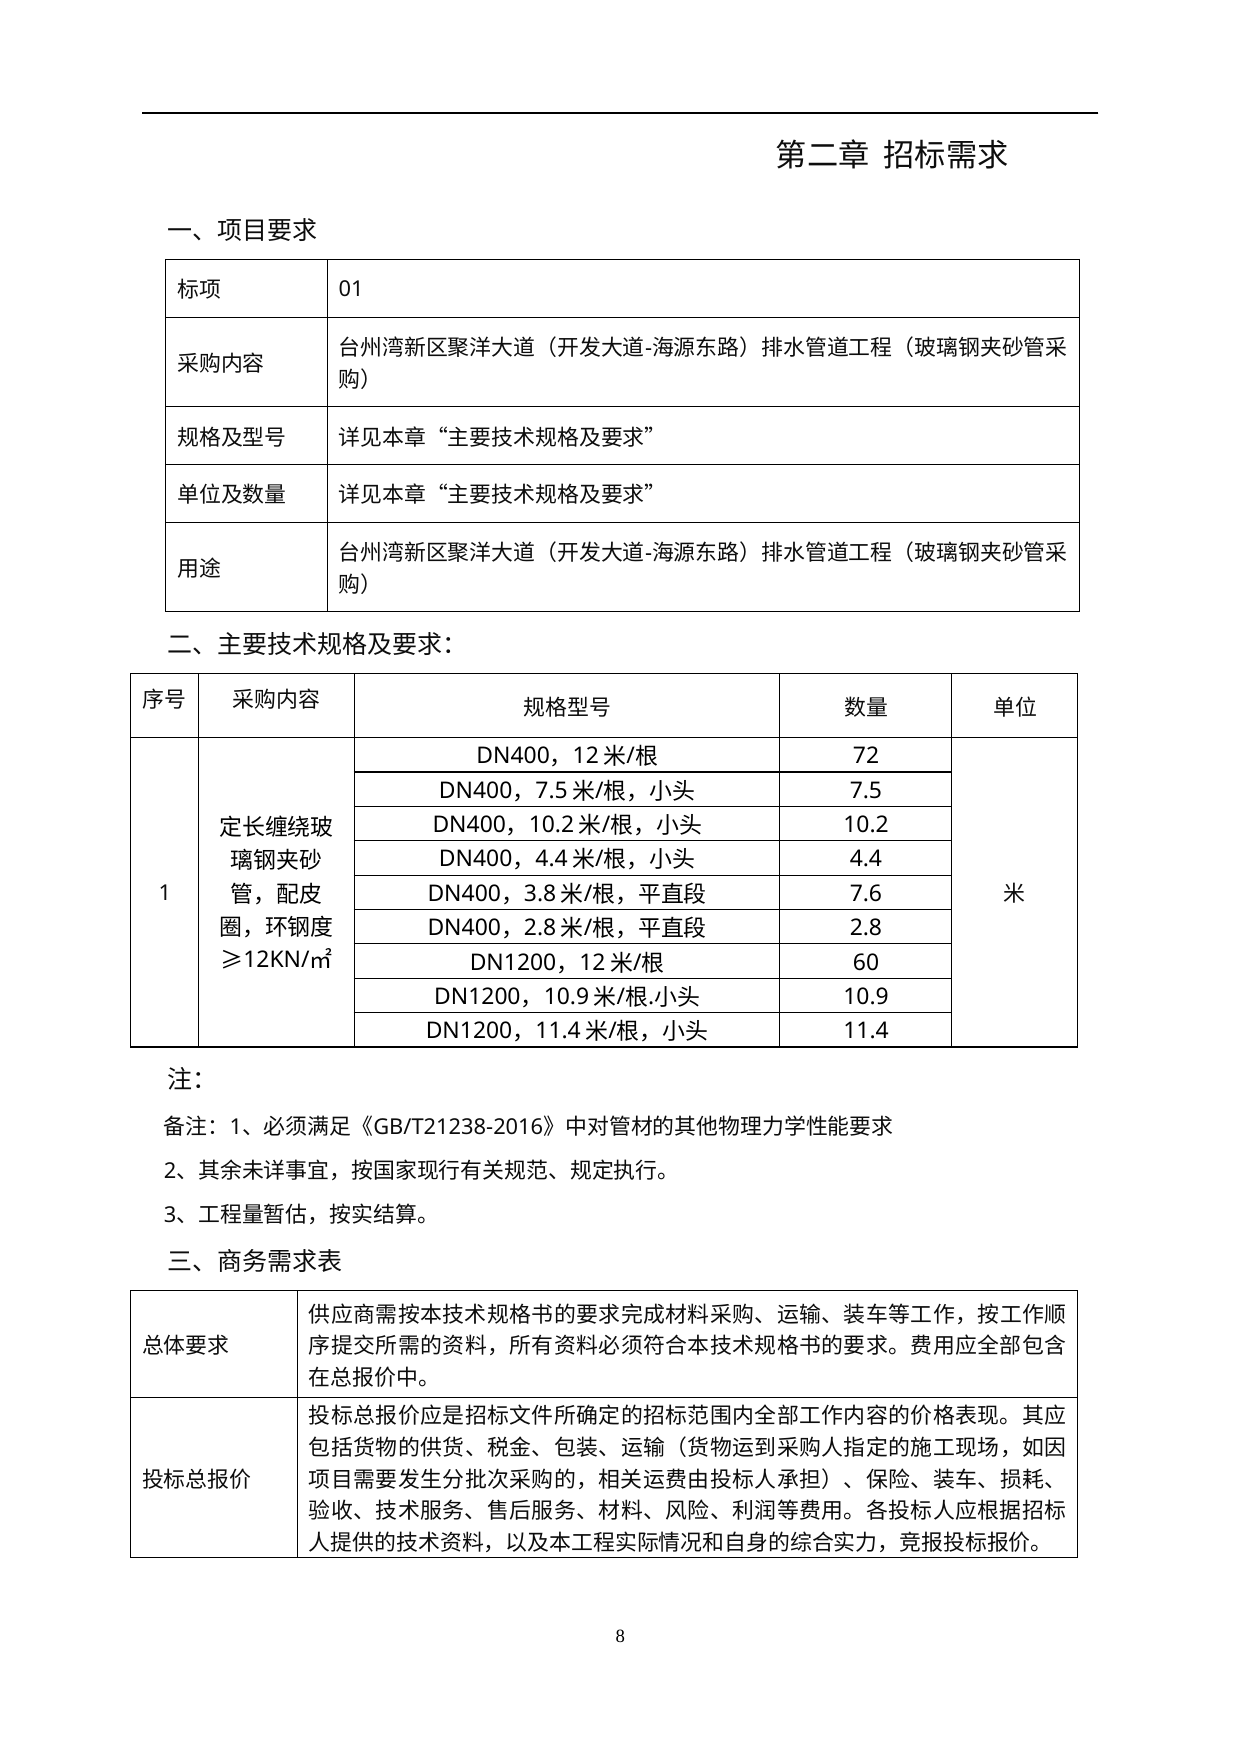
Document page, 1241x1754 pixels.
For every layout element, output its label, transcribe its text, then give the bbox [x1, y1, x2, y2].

table_cell 4.4 [780, 841, 951, 874]
text 注： [142, 1060, 1098, 1096]
table_header 序号 [131, 674, 198, 737]
text 一、项目要求 [142, 210, 1098, 246]
text 2024年8月 第二章 招标需求 [167, 130, 1098, 175]
table_cell 单位及数量 [166, 465, 327, 522]
table_cell DN400，7.5米/根，小头 [355, 773, 779, 806]
table_cell 投标总报价 [131, 1398, 297, 1557]
text 3、工程量暂估，按实结算。 [142, 1197, 1098, 1229]
table_cell 2.8 [780, 910, 951, 943]
text 三、商务需求表 [142, 1242, 1098, 1278]
table_cell DN400，2.8米/根，平直段 [355, 910, 779, 943]
table_header 标项 [166, 260, 327, 317]
table_cell DN1200，10.9米/根.小头 [355, 979, 779, 1012]
table_cell 采购内容 [166, 318, 327, 406]
table_cell 台州湾新区聚洋大道（开发大道-海源东路）排水管道工程（玻璃钢夹砂管采购） [328, 318, 1079, 406]
list 主要技术规格及要求： [142, 624, 1098, 661]
table_header 单位 [952, 674, 1077, 737]
text 2、其余未详事宜，按国家现行有关规范、规定执行。 [142, 1153, 1098, 1185]
table_header 供应商需按本技术规格书的要求完成材料采购、运输、装车等工作，按工作顺序提交所需的资料，所有资料必须符合本技术规格书的要求。费用应全部包含在总报价中。 [298, 1291, 1077, 1397]
table_cell 11.4 [780, 1013, 951, 1046]
table_cell 60 [780, 944, 951, 978]
table_cell 详见本章“主要技术规格及要求” [328, 407, 1079, 464]
table_cell 7.6 [780, 876, 951, 909]
table_cell DN1200，11.4米/根，小头 [355, 1013, 779, 1046]
table_header 总体要求 [131, 1291, 297, 1397]
table_cell 规格及型号 [166, 407, 327, 464]
table_cell 米 [952, 738, 1077, 1046]
table_cell DN400，10.2米/根，小头 [355, 807, 779, 840]
table_cell 72 [780, 738, 951, 771]
table_header 规格型号 [355, 674, 779, 737]
table_cell 10.9 [780, 979, 951, 1012]
table_cell 台州湾新区聚洋大道（开发大道-海源东路）排水管道工程（玻璃钢夹砂管采购） [328, 523, 1079, 611]
table_cell 1 [131, 738, 198, 1046]
table_header 采购内容 [199, 674, 354, 737]
table_cell 用途 [166, 523, 327, 611]
table_cell 详见本章“主要技术规格及要求” [328, 465, 1079, 522]
table_cell 投标总报价应是招标文件所确定的招标范围内全部工作内容的价格表现。其应包括货物的供货、税金、包装、运输（货物运到采购人指定的施工现场，如因项目需要发生分批次采购的，相关运费由投标人承担）、保险、装车、损耗、验收、技术服务、售后服务、材料、风险、利润等费用。各投标人应根据招标人提供的技术资料，以及本工程实际情况和自身的综合实力，竞报投标报价。 [298, 1398, 1077, 1557]
text 备注：1、必须满足《GB/T21238-2016》中对管材的其他物理力学性能要求 [142, 1109, 1098, 1141]
table_header 数量 [780, 674, 951, 737]
table_cell DN1200，12米/根 [355, 944, 779, 978]
table_cell 10.2 [780, 807, 951, 840]
table_cell 定长缠绕玻璃钢夹砂管，配皮圈，环钢度≥12KN/㎡ [199, 738, 354, 1046]
table_cell DN400，3.8米/根，平直段 [355, 876, 779, 909]
table_cell DN400，12米/根 [355, 738, 779, 771]
table_cell 7.5 [780, 773, 951, 806]
table_cell DN400，4.4米/根，小头 [355, 841, 779, 874]
table_header 01 [328, 260, 1079, 317]
